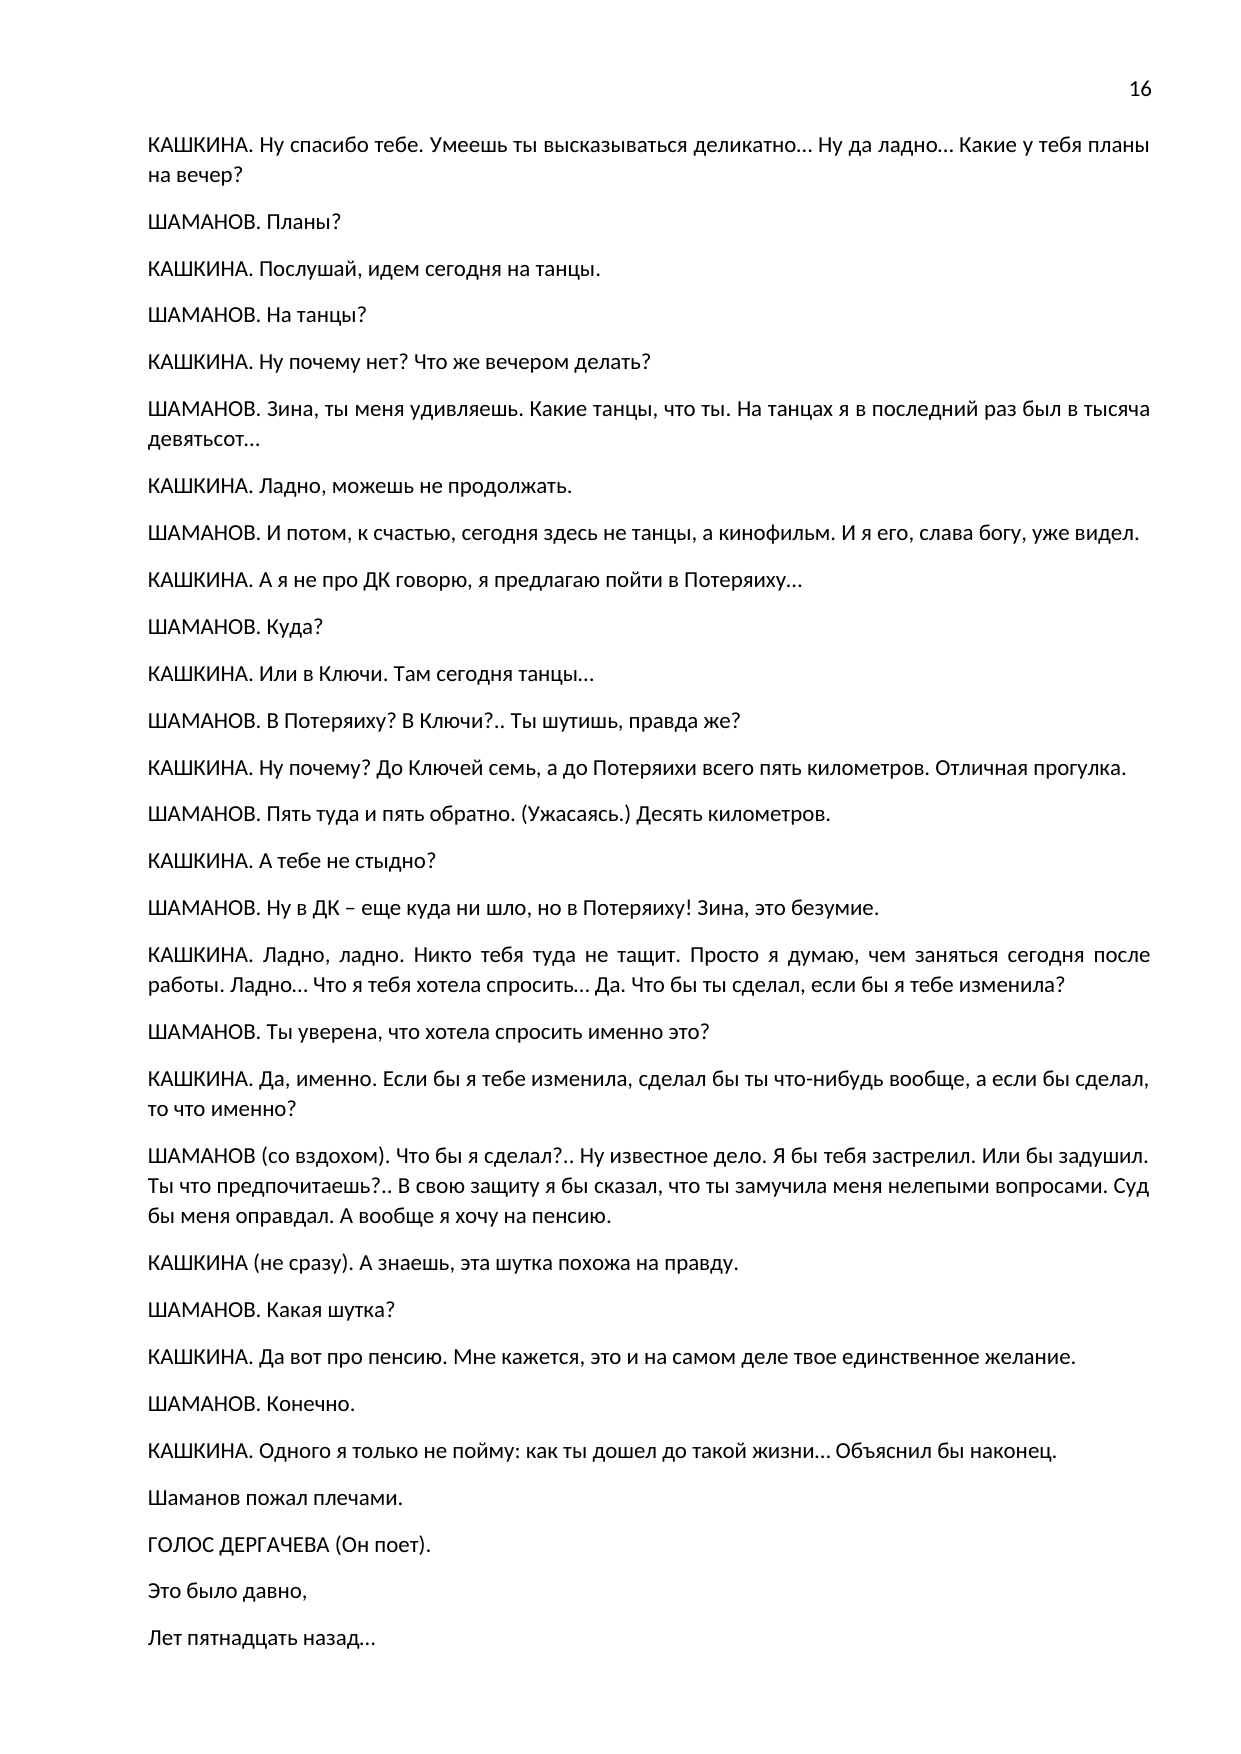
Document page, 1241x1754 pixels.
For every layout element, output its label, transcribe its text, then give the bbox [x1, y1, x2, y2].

text ШАМАНОВ. Ну в ДК – еще куда ни шло, но в Потеряиху! Зина, это безумие. [148, 893, 1152, 921]
text ШАМАНОВ. Ты уверена, что хотела спросить именно это? [148, 1017, 1152, 1045]
text ШАМАНОВ. И потом, к счастью, сегодня здесь не танцы, а кинофильм. И я его, слава богу, уже видел. [148, 518, 1152, 546]
text ШАМАНОВ. Пять туда и пять обратно. (Ужасаясь.) Десять километров. [148, 799, 1152, 828]
text ШАМАНОВ (со вздохом). Что бы я сделал?.. Ну известное дело. Я бы тебя застрелил. Или бы задушил. Ты что предпочитаешь?.. В свою защиту я бы сказал, что ты замучила меня нелепыми вопросами. Суд бы меня оправдал. А вообще я хочу на пенсию. [148, 1141, 1152, 1230]
text КАШКИНА (не сразу). А знаешь, эта шутка похожа на правду. [148, 1248, 1152, 1277]
text КАШКИНА. Да, именно. Если бы я тебе изменила, сделал бы ты что-нибудь вообще, а если бы сделал, то что именно? [148, 1064, 1152, 1122]
text ШАМАНОВ. На танцы? [148, 301, 1152, 329]
text КАШКИНА. Ну почему нет? Что же вечером делать? [148, 347, 1152, 376]
text ШАМАНОВ. Планы? [148, 207, 1152, 235]
text КАШКИНА. Или в Ключи. Там сегодня танцы… [148, 659, 1152, 687]
text КАШКИНА. Ладно, можешь не продолжать. [148, 471, 1152, 499]
text Шаманов пожал плечами. [148, 1483, 1152, 1511]
text ШАМАНОВ. Какая шутка? [148, 1295, 1152, 1323]
text Это было давно, [148, 1577, 1152, 1605]
text КАШКИНА. Ладно, ладно. Никто тебя туда не тащит. Просто я думаю, чем заняться сегодня после работы. Ладно… Что я тебя хотела спросить… Да. Что бы ты сделал, если бы я тебе изменила? [148, 940, 1152, 998]
text ШАМАНОВ. Конечно. [148, 1389, 1152, 1417]
text ШАМАНОВ. В Потеряиху? В Ключи?.. Ты шутишь, правда же? [148, 706, 1152, 734]
text ШАМАНОВ. Куда? [148, 612, 1152, 640]
text Лет пятнадцать назад… [148, 1623, 1152, 1652]
text ШАМАНОВ. Зина, ты меня удивляешь. Какие танцы, что ты. На танцах я в последний раз был в тысяча девятьсот… [148, 394, 1152, 453]
text КАШКИНА. А я не про ДК говорю, я предлагаю пойти в Потеряиху… [148, 565, 1152, 593]
text КАШКИНА. Ну почему? До Ключей семь, а до Потеряихи всего пять километров. Отличная прогулка. [148, 753, 1152, 781]
text КАШКИНА. Да вот про пенсию. Мне кажется, это и на самом деле твое единственное желание. [148, 1342, 1152, 1370]
text КАШКИНА. Послушай, идем сегодня на танцы. [148, 254, 1152, 282]
text КАШКИНА. А тебе не стыдно? [148, 846, 1152, 874]
text ГОЛОС ДЕРГАЧЕВА (Он поет). [148, 1530, 1152, 1558]
text КАШКИНА. Ну спасибо тебе. Умеешь ты высказываться деликатно… Ну да ладно… Какие у тебя планы на вечер? [148, 130, 1152, 188]
text КАШКИНА. Одного я только не пойму: как ты дошел до такой жизни… Объяснил бы наконец. [148, 1436, 1152, 1464]
